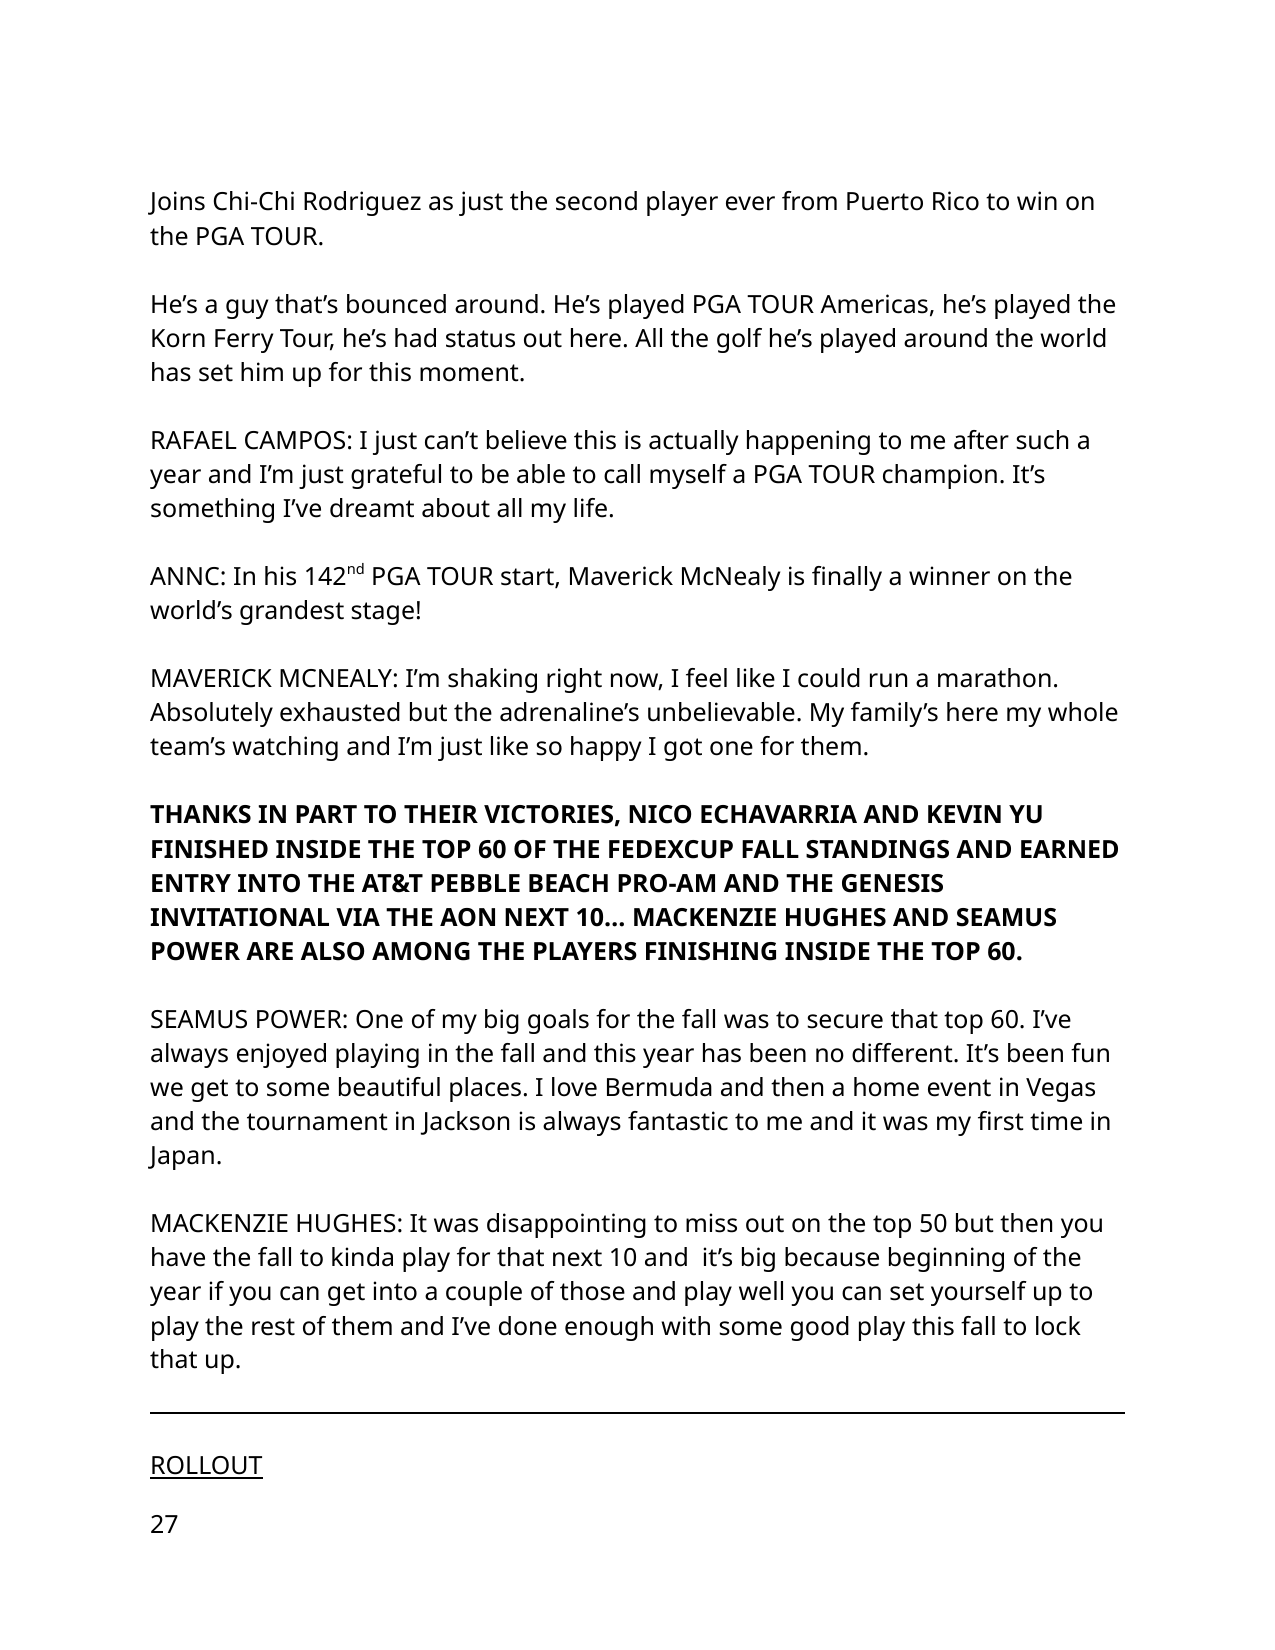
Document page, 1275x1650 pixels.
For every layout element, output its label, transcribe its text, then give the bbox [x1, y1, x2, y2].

text He’s a guy that’s bounced around. He’s played PGA TOUR Americas, he’s played the Korn Ferry Tour, he’s had status out here. All the golf he’s played around the world has set him up for this moment. [150, 286, 1125, 388]
text SEAMUS POWER: One of my big goals for the fall was to secure that top 60. I’ve always enjoyed playing in the fall and this year has been no different. It’s been fun we get to some beautiful places. I love Bermuda and then a home event in Vegas and the tournament in Jackson is always fantastic to me and it was my first time in Japan. [150, 1002, 1125, 1172]
text ROLLOUT [150, 1448, 1125, 1482]
text ANNC: In his 142nd PGA TOUR start, Maverick McNealy is finally a winner on the world’s grandest stage! [150, 559, 1125, 627]
text Joins Chi-Chi Rodriguez as just the second player ever from Puerto Rico to win on the PGA TOUR. [150, 184, 1125, 252]
text RAFAEL CAMPOS: I just can’t believe this is actually happening to me after such a year and I’m just grateful to be able to call myself a PGA TOUR champion. It’s something I’ve dreamt about all my life. [150, 422, 1125, 525]
text MAVERICK MCNEALY: I’m shaking right now, I feel like I could run a marathon. Absolutely exhausted but the adrenaline’s unbelievable. My family’s here my whole team’s watching and I’m just like so happy I got one for them. THANKS IN PART TO THEIR VICTORIES, NICO ECHAVARRIA AND KEVIN YU FINISHED INSIDE THE TOP 60 OF THE FEDEXCUP FALL STANDINGS AND EARNED ENTRY INTO THE AT&T PEBBLE BEACH PRO-AM AND THE GENESIS INVITATIONAL VIA THE AON NEXT 10… MACKENZIE HUGHES AND SEAMUS POWER ARE ALSO AMONG THE PLAYERS FINISHING INSIDE THE TOP 60. [150, 661, 1125, 967]
text MACKENZIE HUGHES: It was disappointing to miss out on the top 50 but then you have the fall to kinda play for that next 10 and it’s big because beginning of the year if you can get into a couple of those and play well you can set yourself up to play the rest of them and I’ve done enough with some good play this fall to lock that up. [150, 1206, 1125, 1376]
